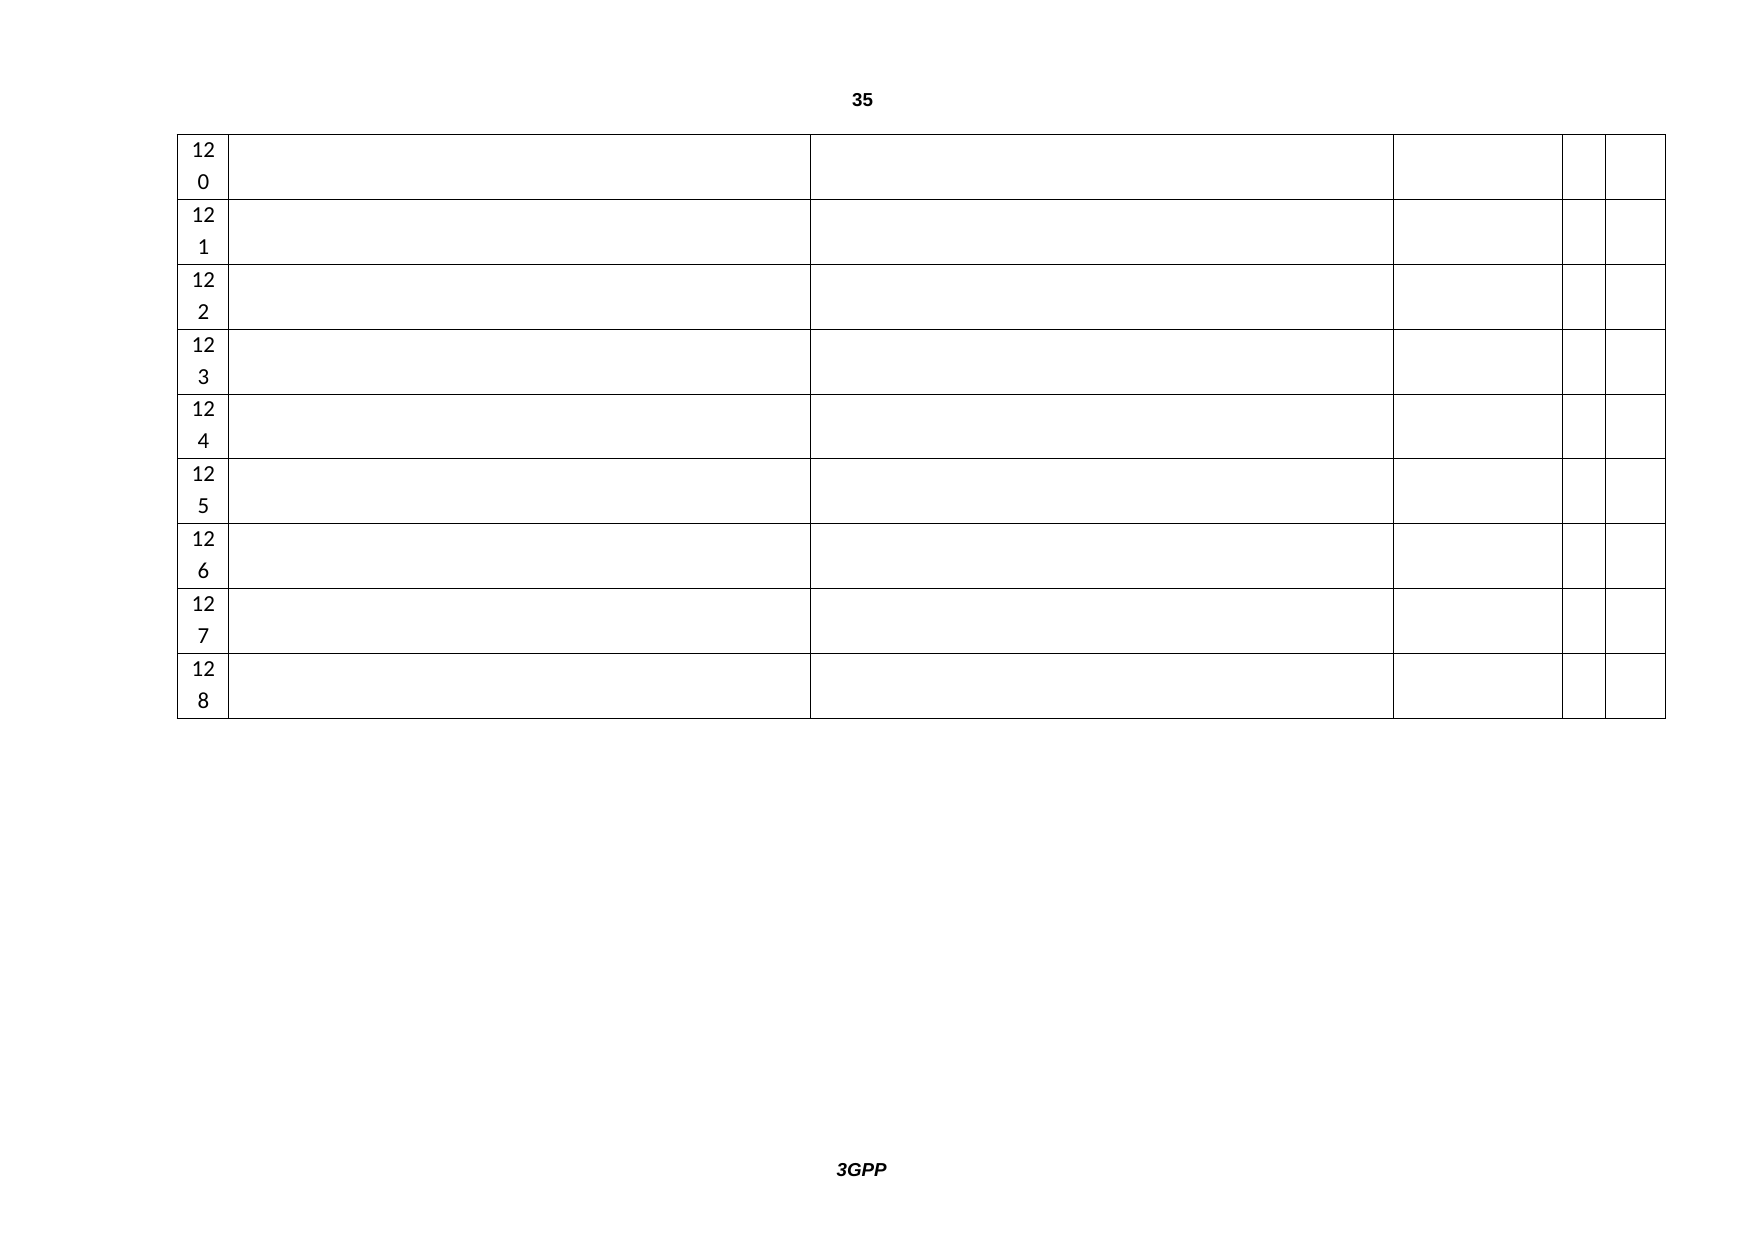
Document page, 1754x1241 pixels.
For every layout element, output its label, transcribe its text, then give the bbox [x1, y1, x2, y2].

table_cell [1563, 395, 1605, 458]
table_cell [1606, 589, 1665, 653]
table_cell [811, 524, 1393, 588]
table_cell [1394, 589, 1562, 653]
table_cell [1606, 200, 1665, 264]
table_cell [229, 330, 810, 393]
table_cell [1394, 135, 1562, 199]
table_cell [229, 459, 810, 523]
table_cell [229, 200, 810, 264]
table_cell [1394, 654, 1562, 717]
table_cell 122 [178, 265, 228, 329]
table_cell [1563, 330, 1605, 393]
table_cell [1394, 395, 1562, 458]
table_cell 128 [178, 654, 228, 717]
table_cell [229, 589, 810, 653]
table_cell [1563, 459, 1605, 523]
table_cell 127 [178, 589, 228, 653]
table_cell [1606, 395, 1665, 458]
table_cell [1606, 459, 1665, 523]
table_cell 124 [178, 395, 228, 458]
table_cell [229, 654, 810, 717]
table_cell [811, 395, 1393, 458]
table_cell [229, 135, 810, 199]
table_cell [1394, 459, 1562, 523]
table_cell [1563, 200, 1605, 264]
table_cell [229, 524, 810, 588]
table_cell [811, 459, 1393, 523]
table_cell [811, 200, 1393, 264]
table_cell 120 [178, 135, 228, 199]
table_cell [1606, 330, 1665, 393]
table_cell 126 [178, 524, 228, 588]
table_cell [1394, 200, 1562, 264]
table_cell 123 [178, 330, 228, 393]
table_cell [1563, 654, 1605, 717]
table_cell [1606, 135, 1665, 199]
table_cell [1563, 135, 1605, 199]
table_cell [1563, 524, 1605, 588]
table_cell [811, 330, 1393, 393]
table_cell [1394, 330, 1562, 393]
table_cell 125 [178, 459, 228, 523]
table_cell [811, 265, 1393, 329]
table_cell [1606, 524, 1665, 588]
table_cell [229, 395, 810, 458]
table_cell [811, 135, 1393, 199]
table_cell [811, 654, 1393, 717]
table_cell [1606, 265, 1665, 329]
table_cell [229, 265, 810, 329]
table_cell [1563, 265, 1605, 329]
table_cell [1606, 654, 1665, 717]
table_cell [811, 589, 1393, 653]
table_cell [1394, 265, 1562, 329]
table_cell [1394, 524, 1562, 588]
table_cell 121 [178, 200, 228, 264]
table_cell [1563, 589, 1605, 653]
